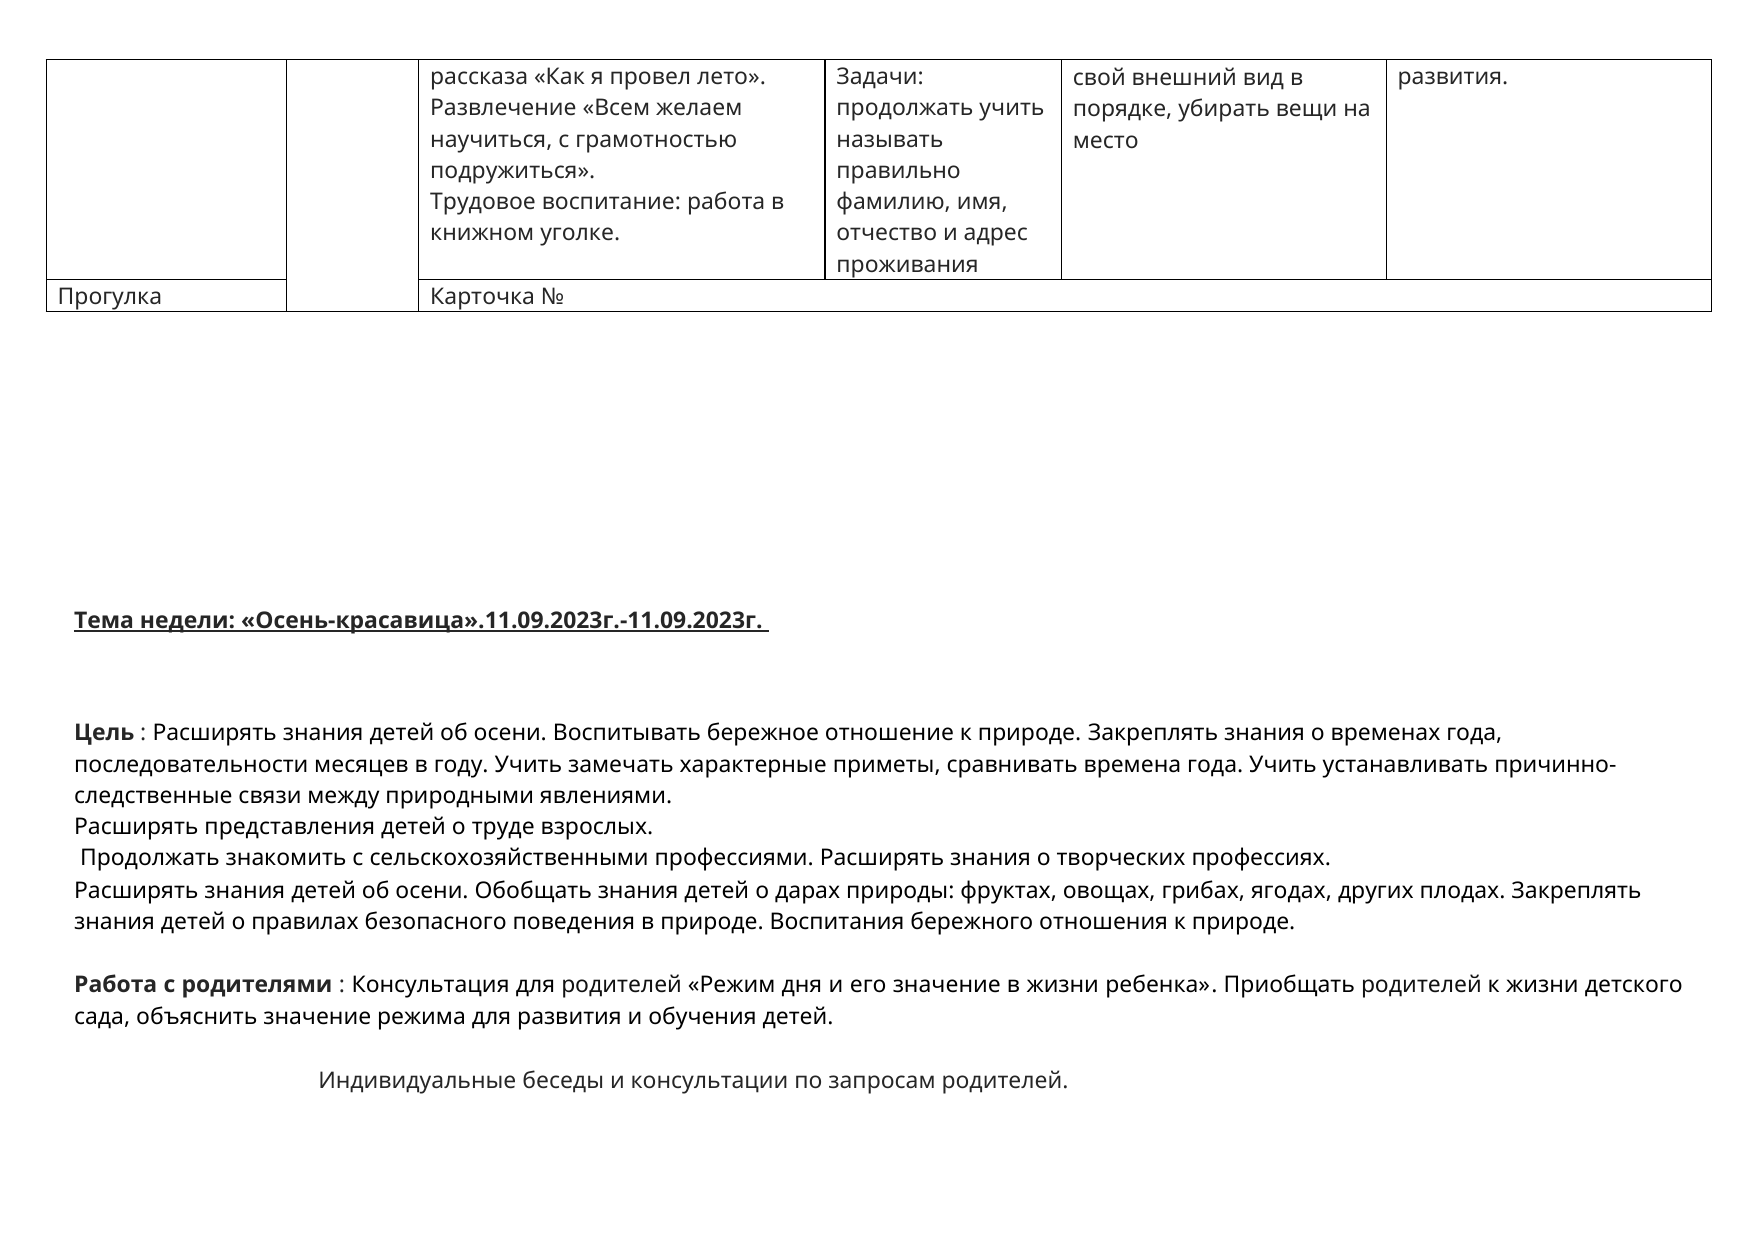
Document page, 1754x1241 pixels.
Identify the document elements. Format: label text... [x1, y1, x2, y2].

text Расширять знания детей об осени. Обобщать знания детей о дарах природы: фруктах, овощах, грибах, ягодах, других плодах. Закреплять знания детей о правилах безопасного поведения в природе. Воспитания бережного отношения к природе. [74, 874, 1683, 936]
text Цель : Расширять знания детей об осени. Воспитывать бережное отношение к природе. Закреплять знания о временах года, последовательности месяцев в году. Учить замечать характерные приметы, сравнивать времена года. Учить устанавливать причинно- следственные связи между природными явлениями. [678, 716, 1683, 810]
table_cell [826, 60, 1061, 279]
text Цель : Расширять знания детей об осени. Воспитывать бережное отношение к природе. Закреплять знания о временах года, последовательности месяцев в году. Учить замечать характерные приметы, сравнивать времена года. Учить устанавливать причинно- следственные связи между природными явлениями. [74, 716, 1088, 748]
text Продолжать знакомить с сельскохозяйственными профессиями. Расширять знания о творческих профессиях. [74, 841, 1683, 873]
table_cell Карточка № [419, 280, 1711, 311]
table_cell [1062, 60, 1386, 279]
text Расширять представления детей о труде взрослых. [74, 810, 1683, 841]
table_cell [1387, 60, 1711, 279]
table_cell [419, 60, 824, 279]
text Работа с родителями : Консультация для родителей «Режим дня и его значение в жизни ребенка». Приобщать родителей к жизни детского сада, объяснить значение режима для развития и обучения детей. [74, 968, 1683, 1031]
table_cell [47, 60, 286, 279]
text Тема недели: «Осень-красавица».11.09.2023г.-11.09.2023г. [74, 604, 1683, 635]
table_cell Прогулка [47, 280, 286, 311]
text Индивидуальные беседы и консультации по запросам родителей. [74, 1064, 1683, 1096]
